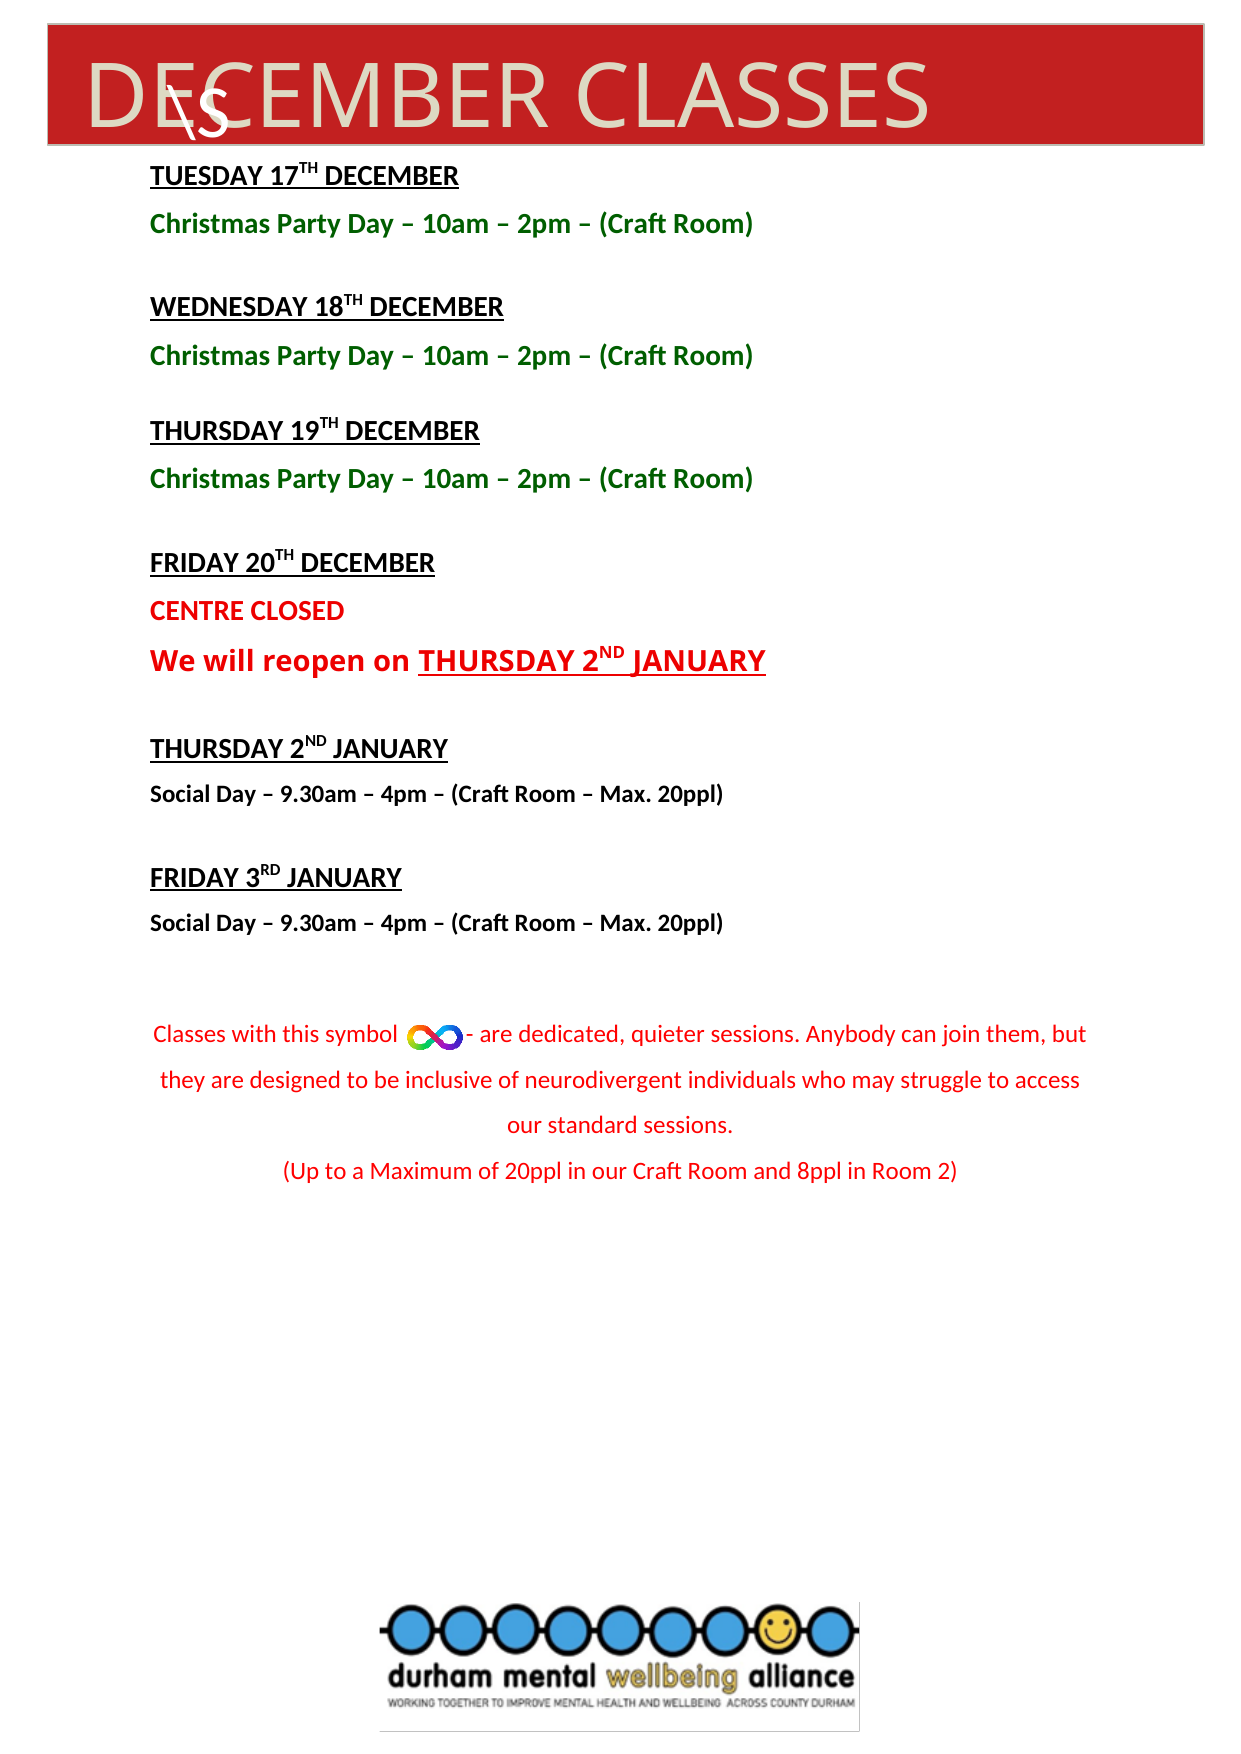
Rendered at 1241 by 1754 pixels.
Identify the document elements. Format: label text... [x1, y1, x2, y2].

text WEDNESDAY 18TH DECEMBER [150, 288, 1090, 324]
text Christmas Party Day – 10am – 2pm – (Craft Room) [150, 461, 1090, 496]
text FRIDAY 3RD JANUARY [150, 859, 1090, 894]
text (Up to a Maximum of 20ppl in our Craft Room and 8ppl in Room 2) [150, 1155, 1090, 1186]
picture [379, 1602, 861, 1733]
text THURSDAY 2ND JANUARY [150, 730, 1090, 766]
text Social Day – 9.30am – 4pm – (Craft Room – Max. 20ppl) [150, 778, 1090, 809]
text CENTRE CLOSED [150, 592, 1090, 628]
text Classes with this symbol - are dedicated, quieter sessions. Anybody can join them, but they are designed to be inclusive of neurodivergent individuals who may struggle to access our standard sessions. [150, 1018, 1090, 1140]
text Christmas Party Day – 10am – 2pm – (Craft Room) [150, 205, 1090, 240]
text Christmas Party Day – 10am – 2pm – (Craft Room) [150, 337, 1090, 372]
text Social Day – 9.30am – 4pm – (Craft Room – Max. 20ppl) [150, 907, 1090, 938]
text FRIDAY 20TH DECEMBER [150, 544, 1090, 580]
text THURSDAY 19TH DECEMBER [150, 412, 1090, 448]
text We will reopen on THURSDAY 2ND JANUARY [150, 641, 1090, 680]
text TUESDAY 17TH DECEMBER [150, 157, 1090, 192]
